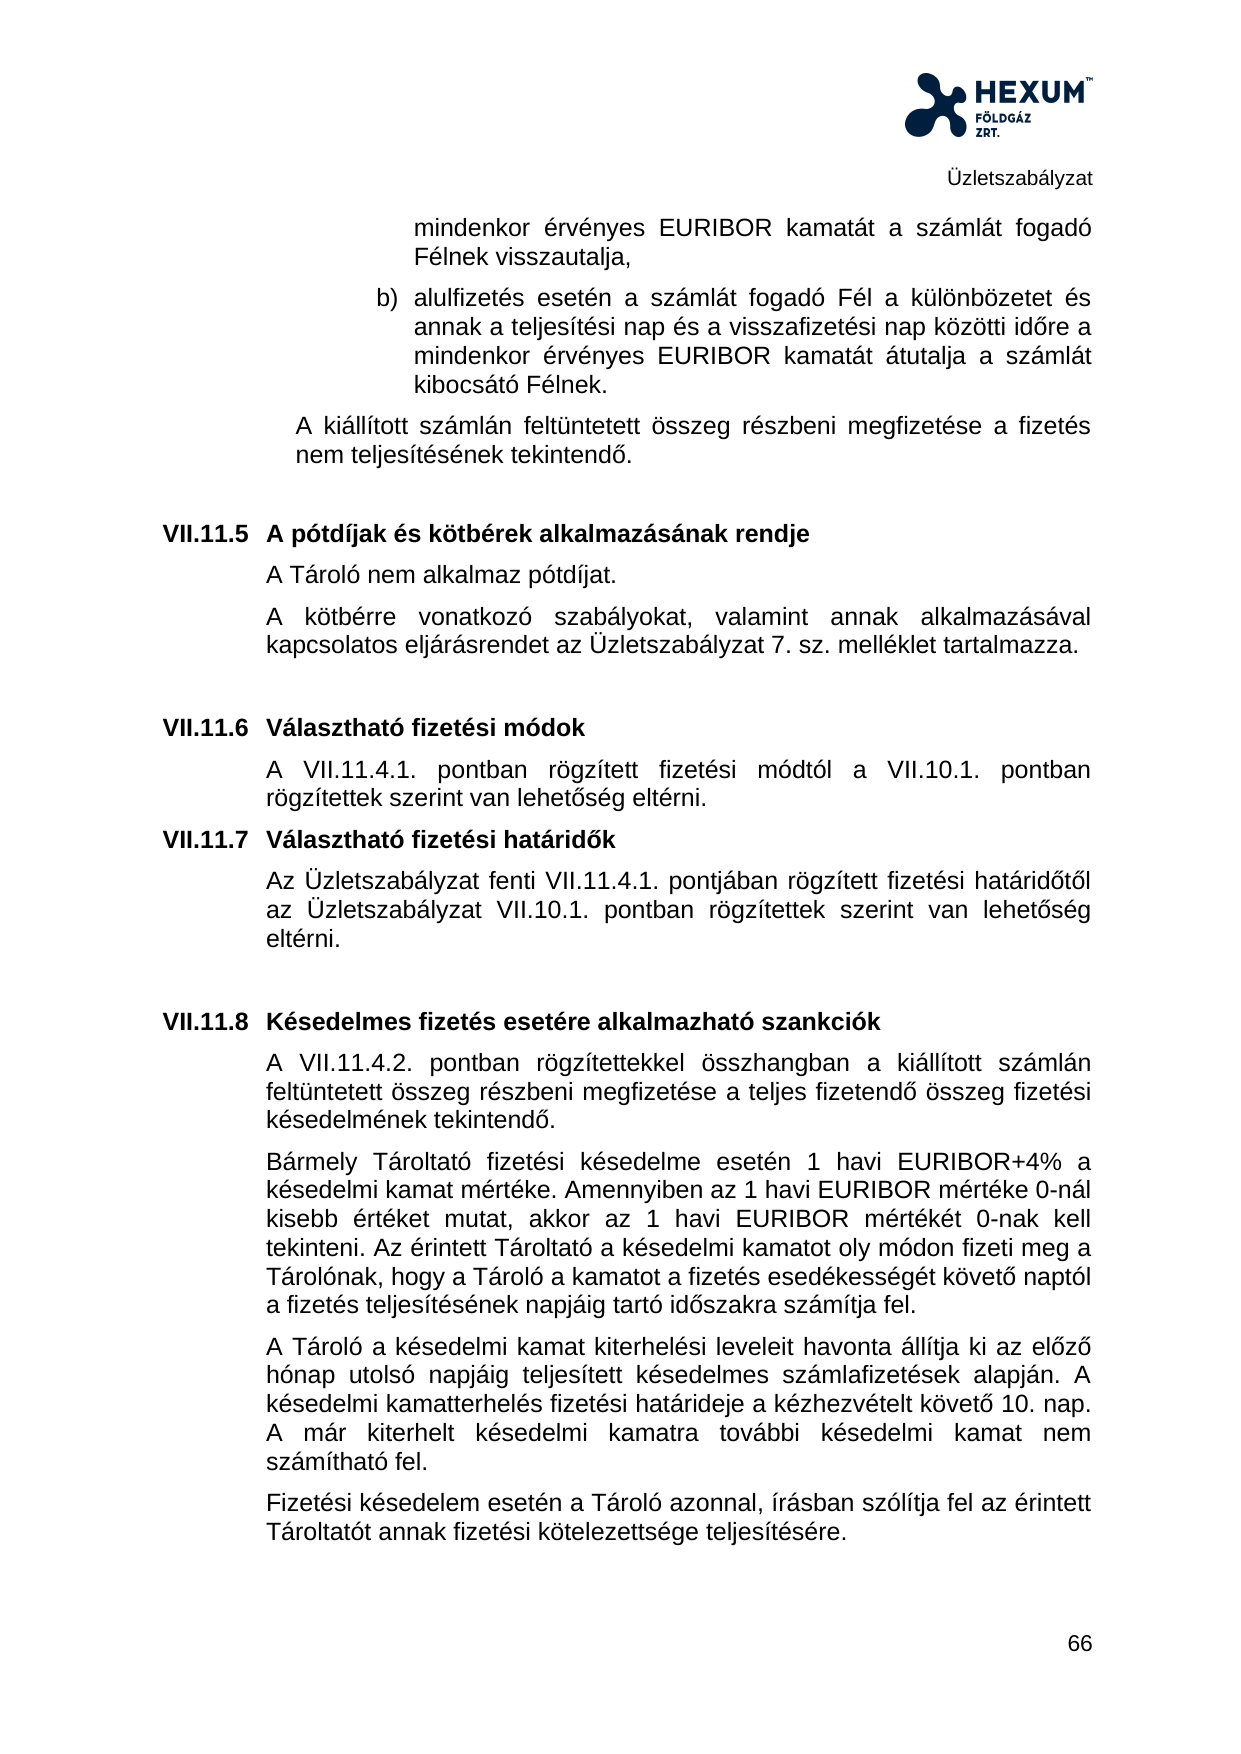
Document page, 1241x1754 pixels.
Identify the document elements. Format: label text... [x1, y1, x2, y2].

subtitle A pótdíjak és kötbérek alkalmazásának rendje [162, 519, 1093, 548]
text A VII.11.4.1. pontban rögzített fizetési módtól a VII.10.1. pontban rögzítettek szerint van lehetőség eltérni. [266, 754, 1093, 812]
text A kötbérre vonatkozó szabályokat, valamint annak alkalmazásával kapcsolatos eljárásrendet az Üzletszabályzat 7. sz. melléklet tartalmazza. [266, 602, 1093, 659]
text Fizetési késedelem esetén a Tároló azonnal, írásban szólítja fel az érintett Tároltatót annak fizetési kötelezettsége teljesítésére. [266, 1488, 1093, 1545]
subtitle Választható fizetési módok [162, 713, 1093, 742]
subtitle Késedelmes fizetés esetére alkalmazható szankciók [162, 1006, 1093, 1035]
subtitle Választható fizetési határidők [162, 824, 1093, 854]
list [376, 213, 1093, 271]
text Bármely Tároltató fizetési késedelme esetén 1 havi EURIBOR+4% a késedelmi kamat mértéke. Amennyiben az 1 havi EURIBOR mértéke 0-nál kisebb értéket mutat, akkor az 1 havi EURIBOR mértékét 0-nak kell tekinteni. Az érintett Tároltató a késedelmi kamatot oly módon fizeti meg a Tárolónak, hogy a Tároló a kamatot a fizetés esedékességét követő naptól a fizetés teljesítésének napjáig tartó időszakra számítja fel. [266, 1147, 1093, 1319]
list alulfizetés esetén a számlát fogadó Fél a különbözetet és annak a teljesítési nap és a visszafizetési nap közötti időre a mindenkor érvényes EURIBOR kamatát átutalja a számlát kibocsátó Félnek. [376, 283, 1093, 398]
text A Tároló a késedelmi kamat kiterhelési leveleit havonta állítja ki az előző hónap utolsó napjáig teljesített késedelmes számlafizetések alapján. A késedelmi kamatterhelés fizetési határideje a kézhezvételt követő 10. nap. A már kiterhelt késedelmi kamatra további késedelmi kamat nem számítható fel. [266, 1332, 1093, 1475]
text A VII.11.4.2. pontban rögzítettekkel összhangban a kiállított számlán feltüntetett összeg részbeni megfizetése a teljes fizetendő összeg fizetési késedelmének tekintendő. [266, 1048, 1093, 1134]
text Az Üzletszabályzat fenti VII.11.4.1. pontjában rögzített fizetési határidőtől az Üzletszabályzat VII.10.1. pontban rögzítettek szerint van lehetőség eltérni. [266, 866, 1093, 952]
picture [905, 73, 1093, 137]
text A Tároló nem alkalmaz pótdíjat. [266, 560, 1093, 589]
text A kiállított számlán feltüntetett összeg részbeni megfizetése a fizetés nem teljesítésének tekintendő. [295, 411, 1092, 468]
